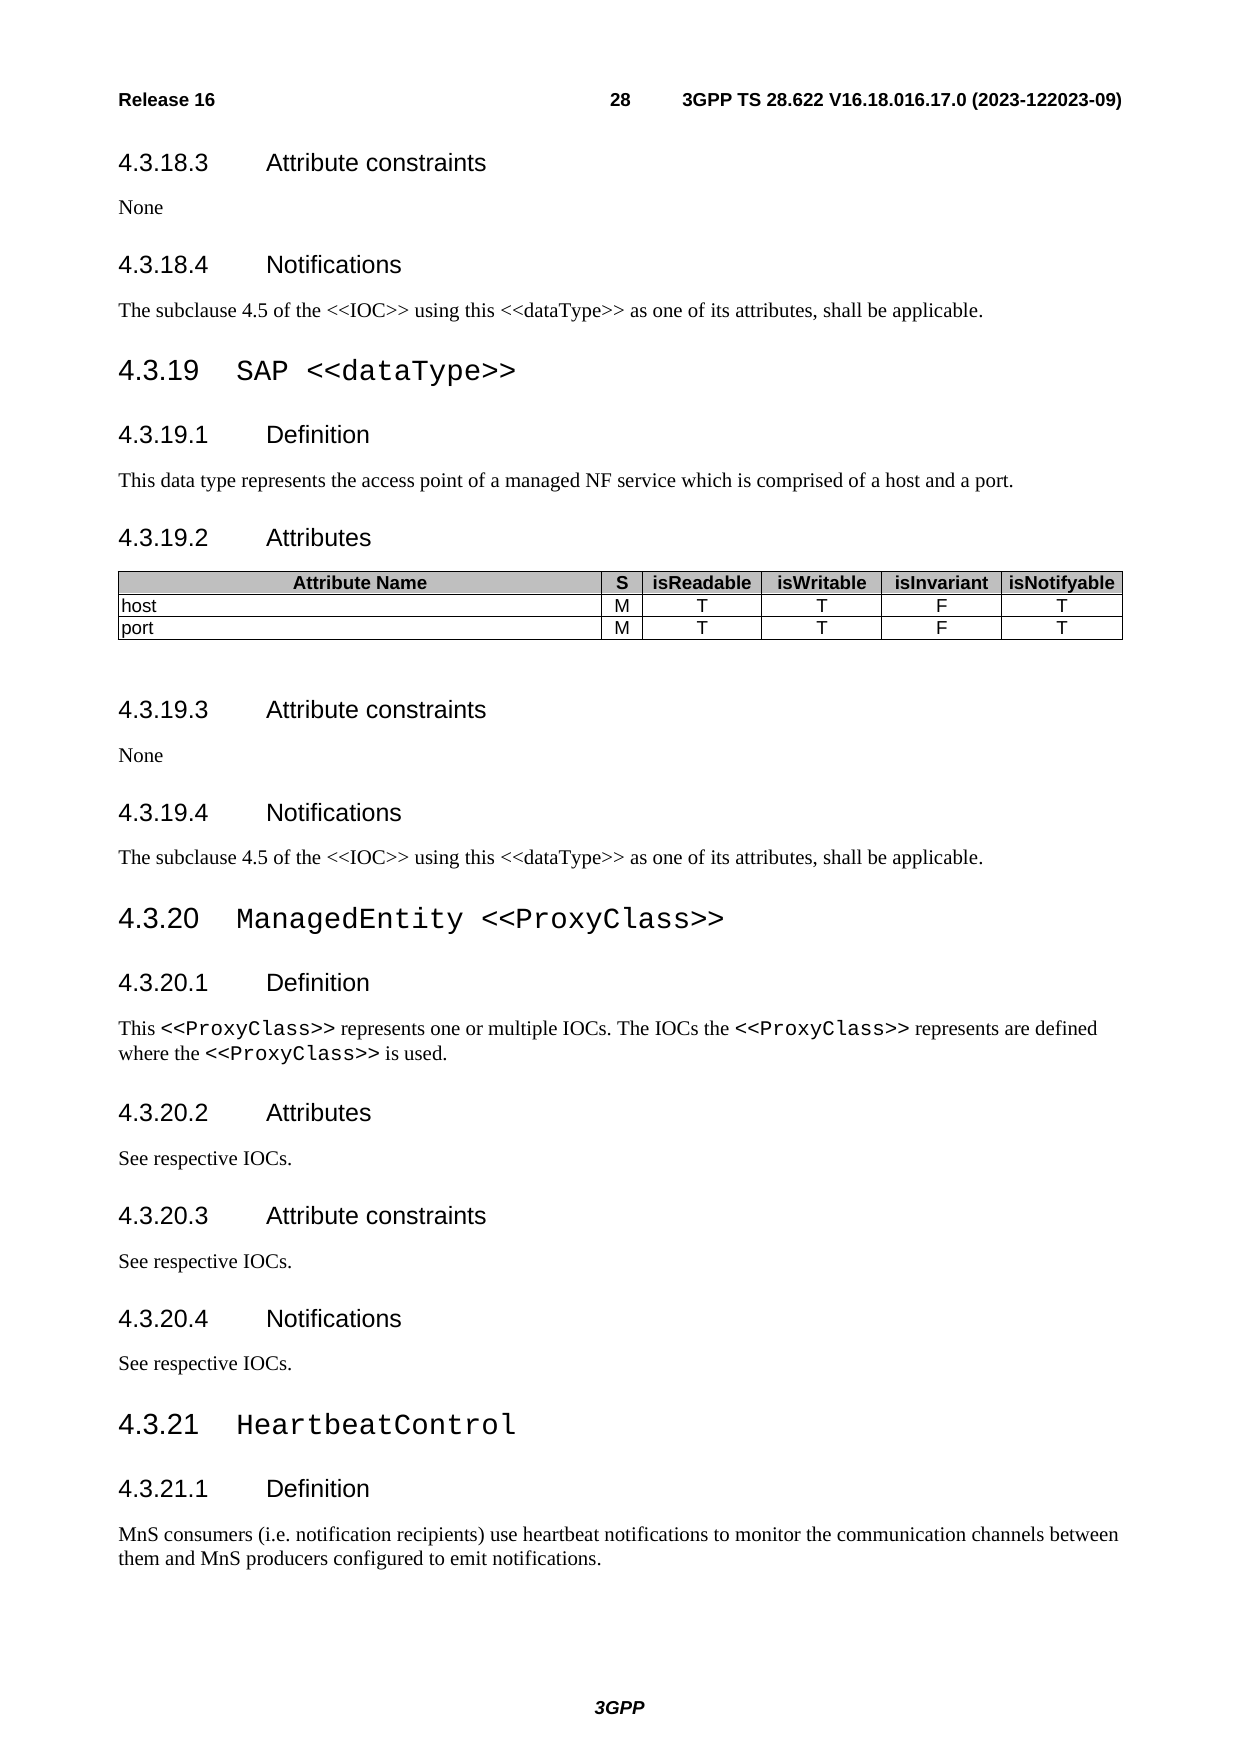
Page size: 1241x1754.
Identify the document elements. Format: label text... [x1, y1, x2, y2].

subtitle 4.3.19.2 Attributes [118, 523, 1122, 552]
table_cell T [762, 595, 881, 616]
table_cell port [119, 617, 601, 639]
text None [118, 742, 1122, 767]
text See respective IOCs. [118, 1351, 1122, 1375]
subtitle 4.3.19.1 Definition [118, 421, 1122, 449]
table_header S [602, 572, 642, 593]
table_header isWritable [762, 572, 881, 593]
subtitle 4.3.18.4 Notifications [118, 250, 1122, 279]
subtitle 4.3.20.4 Notifications [118, 1304, 1122, 1333]
subtitle 4.3.18.3 Attribute constraints [118, 147, 1122, 176]
table_header isNotifyable [1002, 572, 1122, 593]
text The subclause 4.5 of the <<IOC>> using this <<dataType>> as one of its attributes, shall be applicable. [118, 845, 1122, 869]
subtitle 4.3.20 ManagedEntity <<ProxyClass>> [118, 901, 1122, 937]
text The subclause 4.5 of the <<IOC>> using this <<dataType>> as one of its attributes, shall be applicable. [118, 298, 1122, 322]
subtitle 4.3.21 HeartbeatControl [118, 1407, 1122, 1443]
table_header isReadable [643, 572, 761, 593]
subtitle 4.3.20.3 Attribute constraints [118, 1201, 1122, 1230]
subtitle 4.3.19 SAP <<dataType>> [118, 353, 1122, 389]
subtitle 4.3.21.1 Definition [118, 1474, 1122, 1503]
table_cell T [643, 595, 761, 616]
text MnS consumers (i.e. notification recipients) use heartbeat notifications to monitor the communication channels between them and MnS producers configured to emit notifications. [118, 1522, 1122, 1570]
table_cell T [643, 617, 761, 639]
table_cell F [882, 595, 1001, 616]
table_cell M [602, 617, 642, 639]
subtitle 4.3.19.3 Attribute constraints [118, 695, 1122, 724]
table_cell T [762, 617, 881, 639]
text None [118, 195, 1122, 219]
table_header isInvariant [882, 572, 1001, 593]
text This <<ProxyClass>> represents one or multiple IOCs. The IOCs the <<ProxyClass>> represents are defined where the <<ProxyClass>> is used. [118, 1016, 1122, 1067]
table_cell T [1002, 617, 1122, 639]
text This data type represents the access point of a managed NF service which is comprised of a host and a port. [118, 468, 1122, 492]
table_cell M [602, 595, 642, 616]
text See respective IOCs. [118, 1248, 1122, 1273]
table_cell T [1002, 595, 1122, 616]
subtitle 4.3.19.4 Notifications [118, 798, 1122, 827]
table_header Attribute Name [119, 572, 601, 593]
subtitle 4.3.20.1 Definition [118, 968, 1122, 997]
table_cell F [882, 617, 1001, 639]
text See respective IOCs. [118, 1146, 1122, 1170]
table_cell host [119, 595, 601, 616]
subtitle 4.3.20.2 Attributes [118, 1098, 1122, 1127]
